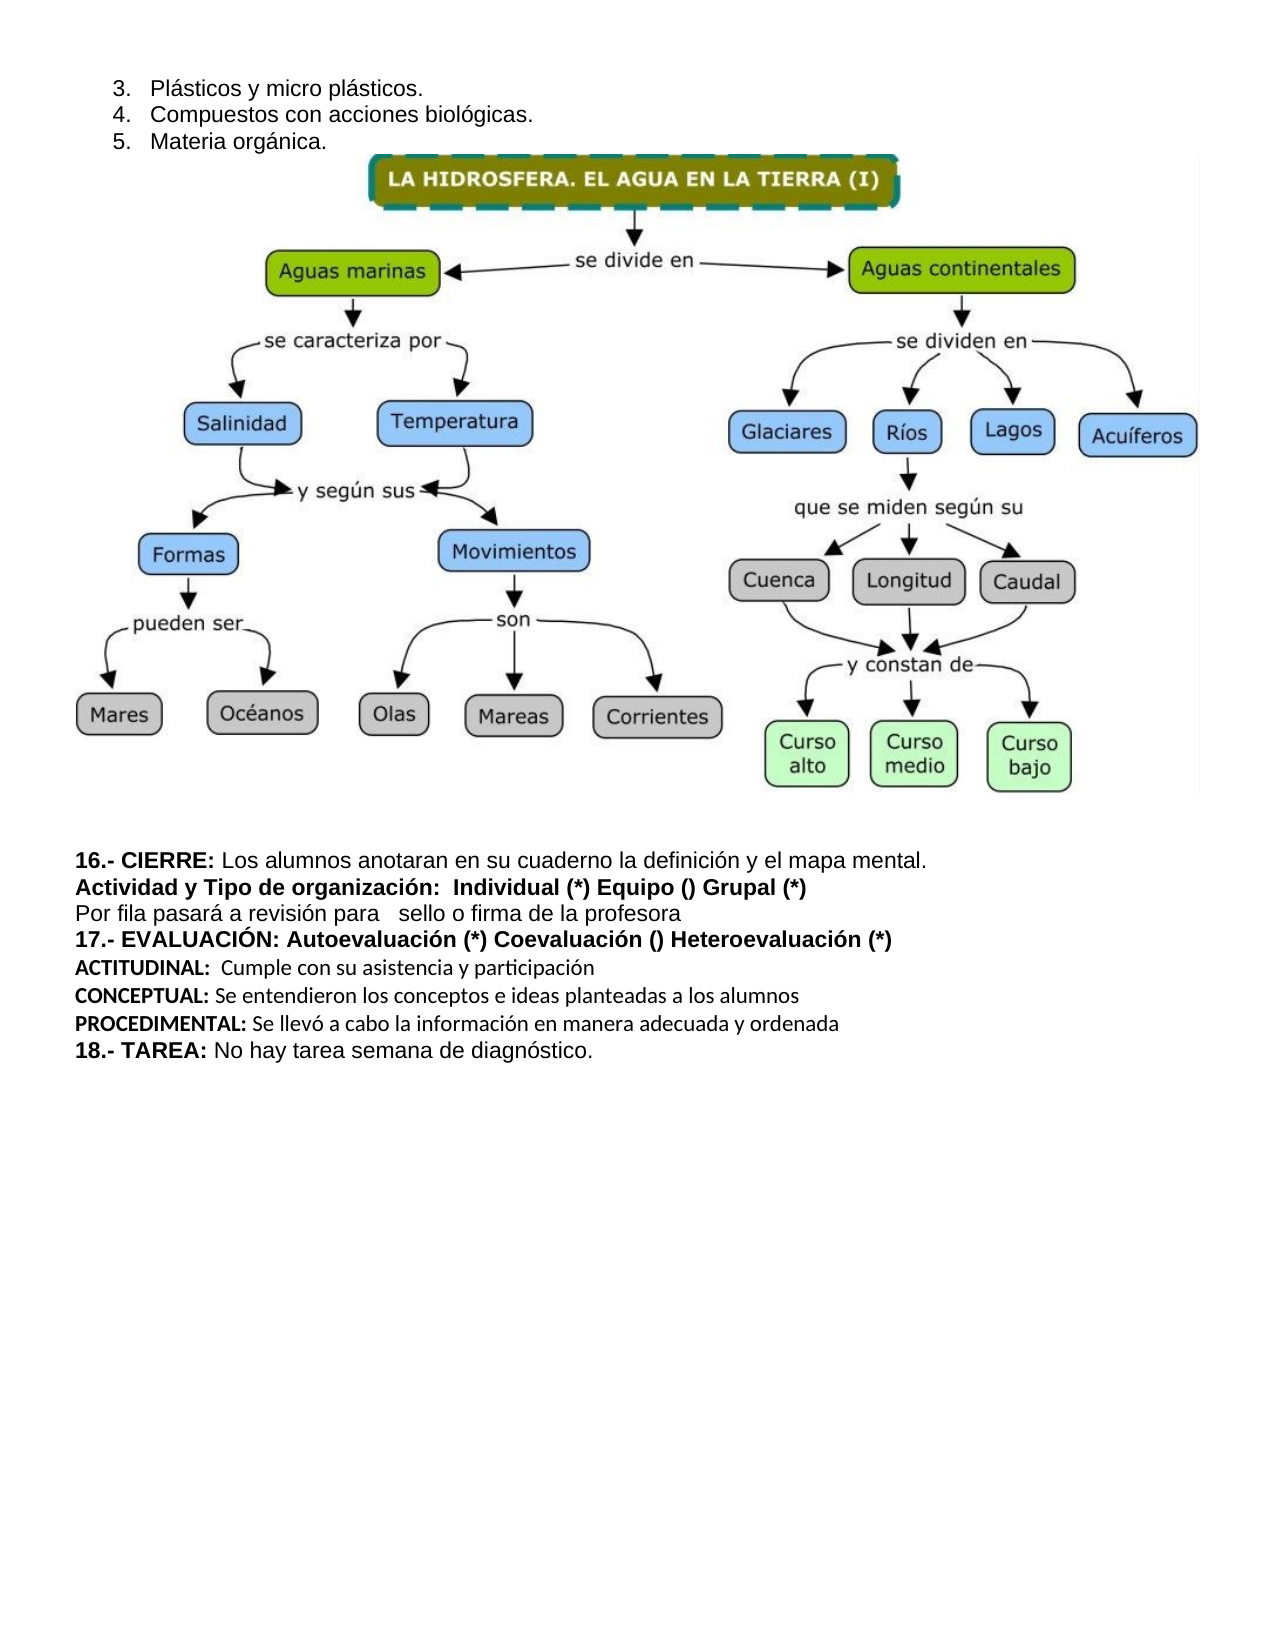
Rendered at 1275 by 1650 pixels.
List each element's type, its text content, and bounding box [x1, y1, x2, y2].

picture [75, 154, 1200, 795]
list Materia orgánica. [112, 128, 1200, 154]
text 18.- TAREA: No hay tarea semana de diagnóstico. [75, 1037, 1200, 1063]
text CONCEPTUAL: Se entendieron los conceptos e ideas planteadas a los alumnos [75, 981, 1200, 1009]
text PROCEDIMENTAL: Se llevó a cabo la información en manera adecuada y ordenada [75, 1009, 1200, 1037]
text Actividad y Tipo de organización: Individual (*) Equipo () Grupal (*) [75, 874, 1200, 900]
list Plásticos y micro plásticos. [112, 75, 1200, 101]
text Por fila pasará a revisión para sello o firma de la profesora [75, 900, 1200, 926]
text ACTITUDINAL: Cumple con su asistencia y participación [75, 953, 1200, 981]
text 16.- CIERRE: Los alumnos anotaran en su cuaderno la definición y el mapa mental. [75, 847, 1200, 874]
text 17.- EVALUACIÓN: Autoevaluación (*) Coevaluación () Heteroevaluación (*) [75, 926, 1200, 953]
list Compuestos con acciones biológicas. [112, 101, 1200, 128]
